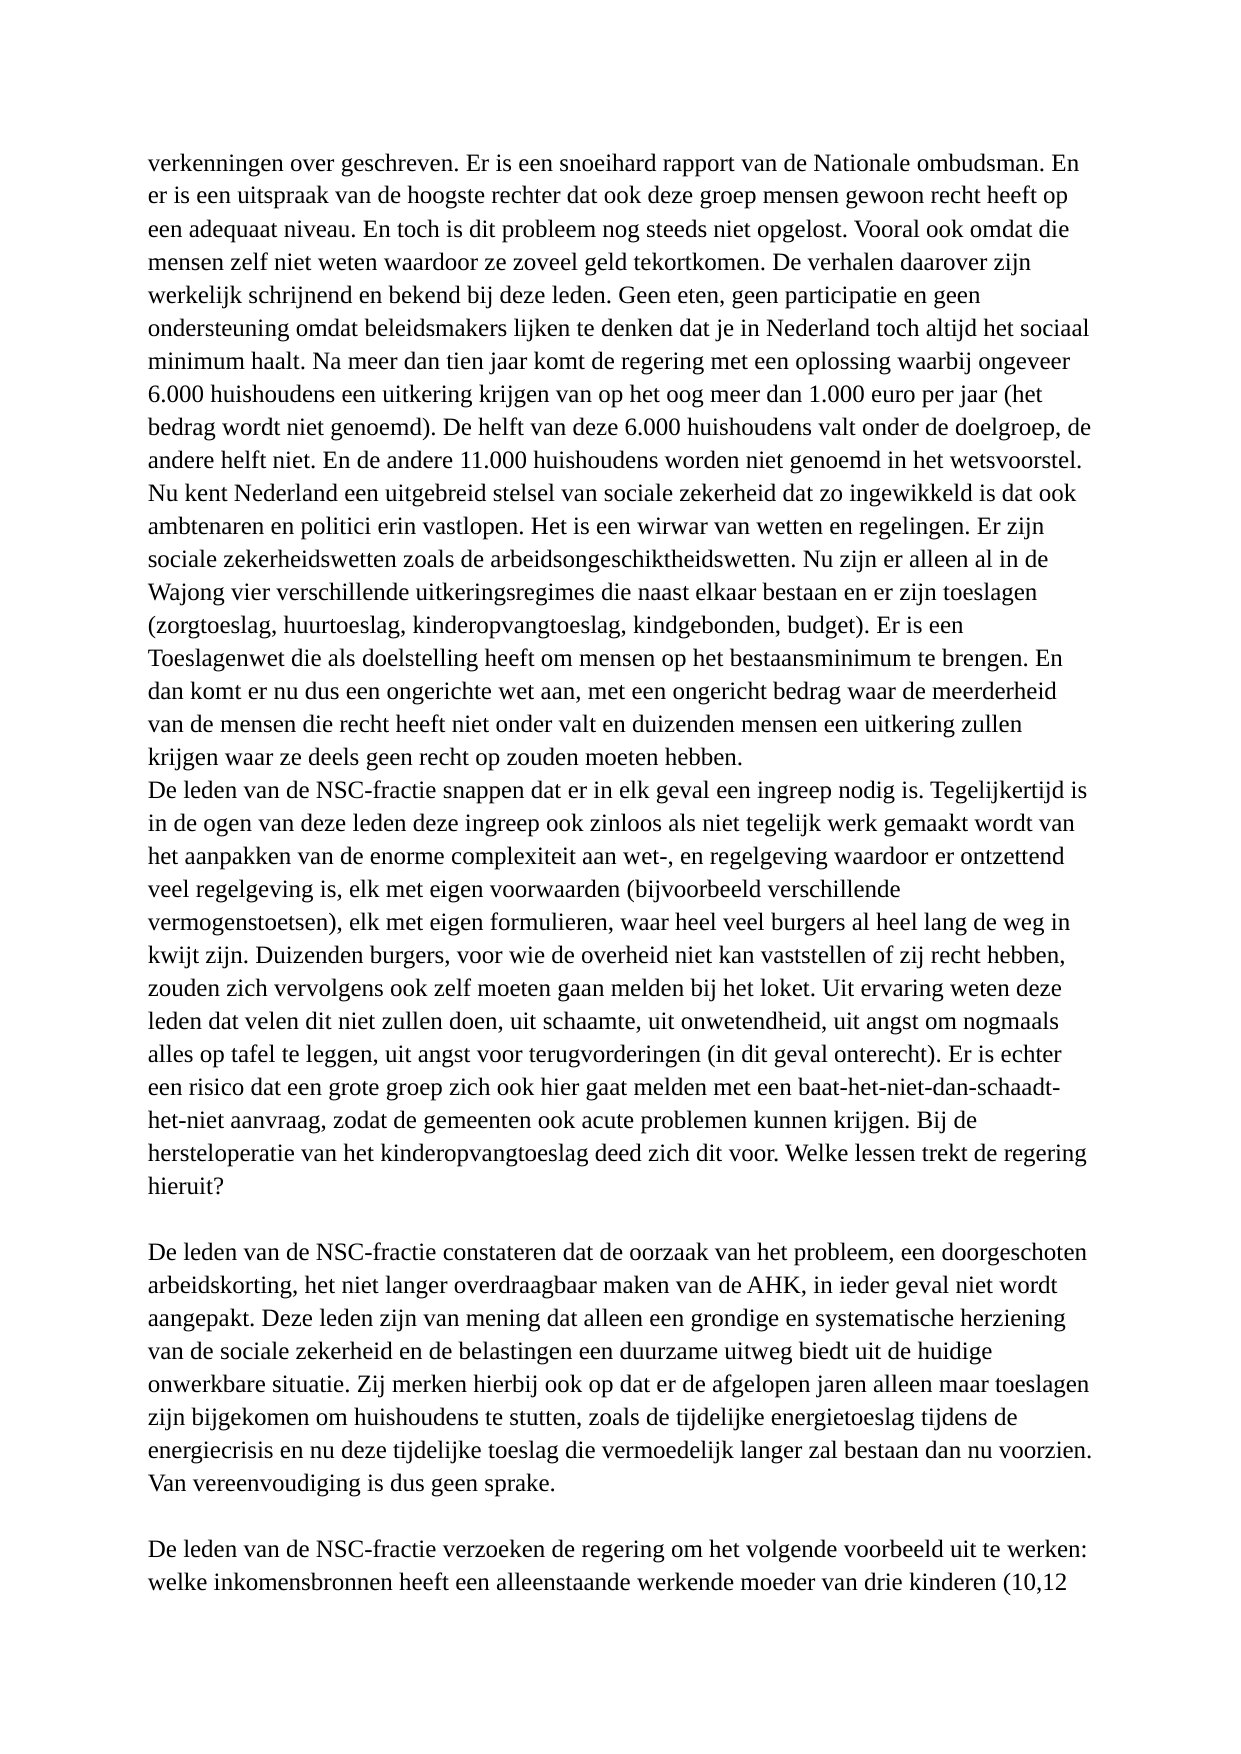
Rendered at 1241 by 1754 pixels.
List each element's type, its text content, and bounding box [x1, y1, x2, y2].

text De leden van de NSC-fractie constateren dat de oorzaak van het probleem, een doorgeschoten arbeidskorting, het niet langer overdraagbaar maken van de AHK, in ieder geval niet wordt aangepakt. Deze leden zijn van mening dat alleen een grondige en systematische herziening van de sociale zekerheid en de belastingen een duurzame uitweg biedt uit de huidige onwerkbare situatie. Zij merken hierbij ook op dat er de afgelopen jaren alleen maar toeslagen zijn bijgekomen om huishoudens te stutten, zoals de tijdelijke energietoeslag tijdens de energiecrisis en nu deze tijdelijke toeslag die vermoedelijk langer zal bestaan dan nu voorzien. Van vereenvoudiging is dus geen sprake. [148, 1237, 1093, 1497]
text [148, 1534, 1093, 1596]
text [148, 148, 1093, 771]
text De leden van de NSC-fractie snappen dat er in elk geval een ingreep nodig is. Tegelijkertijd is in de ogen van deze leden deze ingreep ook zinloos als niet tegelijk werk gemaakt wordt van het aanpakken van de enorme complexiteit aan wet-, en regelgeving waardoor er ontzettend veel regelgeving is, elk met eigen voorwaarden (bijvoorbeeld verschillende vermogenstoetsen), elk met eigen formulieren, waar heel veel burgers al heel lang de weg in kwijt zijn. Duizenden burgers, voor wie de overheid niet kan vaststellen of zij recht hebben, zouden zich vervolgens ook zelf moeten gaan melden bij het loket. Uit ervaring weten deze leden dat velen dit niet zullen doen, uit schaamte, uit onwetendheid, uit angst om nogmaals alles op tafel te leggen, uit angst voor terugvorderingen (in dit geval onterecht). Er is echter een risico dat een grote groep zich ook hier gaat melden met een baat-het-niet-dan-schaadt-het-niet aanvraag, zodat de gemeenten ook acute problemen kunnen krijgen. Bij de hersteloperatie van het kinderopvangtoeslag deed zich dit voor. Welke lessen trekt de regering hieruit? [148, 775, 1093, 1200]
